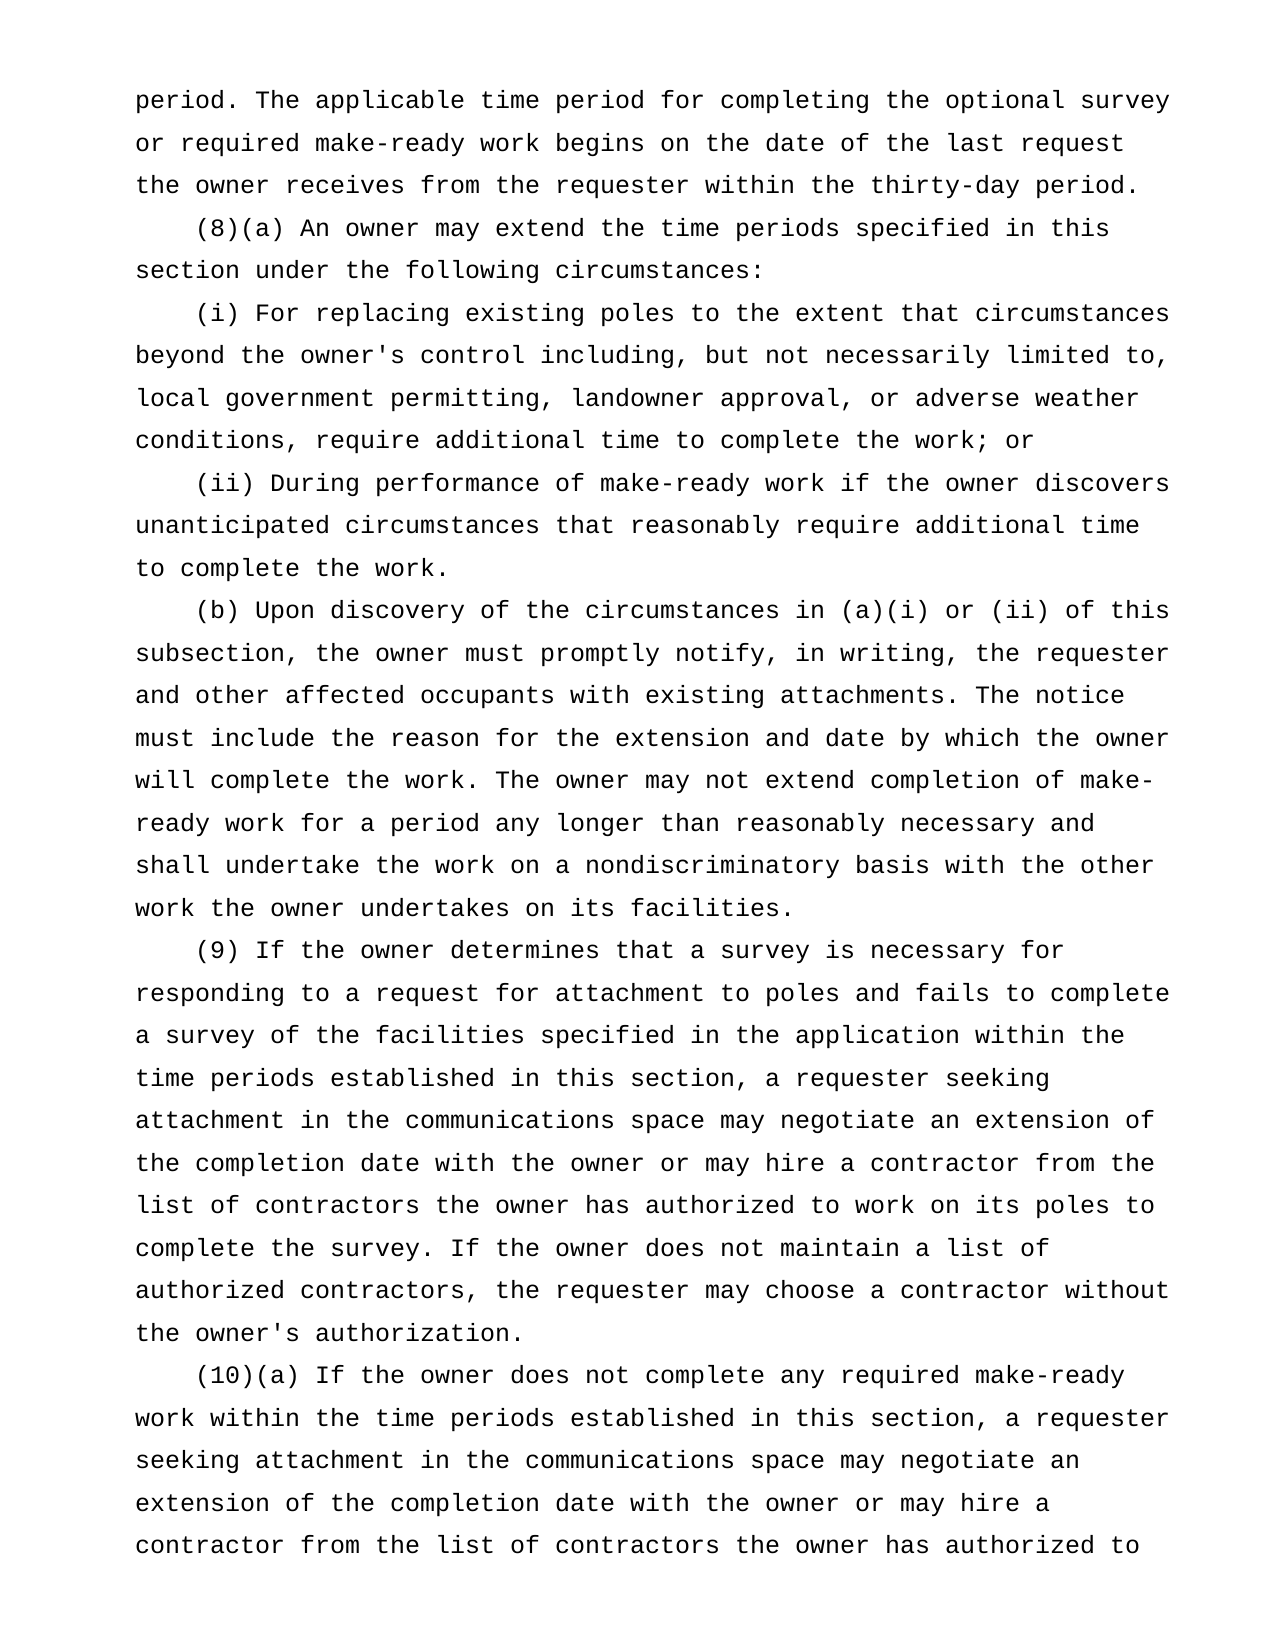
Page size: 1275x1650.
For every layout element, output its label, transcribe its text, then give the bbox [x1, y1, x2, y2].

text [135, 1350, 1170, 1562]
text (8)(a) An owner may extend the time periods specified in this section under the following circumstances: [135, 202, 1170, 287]
text (9) If the owner determines that a survey is necessary for responding to a request for attachment to poles and fails to complete a survey of the facilities specified in the application within the time periods established in this section, a requester seeking attachment in the communications space may negotiate an extension of the completion date with the owner or may hire a contractor from the list of contractors the owner has authorized to work on its poles to complete the survey. If the owner does not maintain a list of authorized contractors, the requester may choose a contractor without the owner's authorization. [135, 925, 1170, 1350]
text (ii) During performance of make-ready work if the owner discovers unanticipated circumstances that reasonably require additional time to complete the work. [135, 457, 1170, 585]
text (i) For replacing existing poles to the extent that circumstances beyond the owner's control including, but not necessarily limited to, local government permitting, landowner approval, or adverse weather conditions, require additional time to complete the work; or [135, 287, 1170, 457]
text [135, 75, 1170, 202]
text (b) Upon discovery of the circumstances in (a)(i) or (ii) of this subsection, the owner must promptly notify, in writing, the requester and other affected occupants with existing attachments. The notice must include the reason for the extension and date by which the owner will complete the work. The owner may not extend completion of make-ready work for a period any longer than reasonably necessary and shall undertake the work on a nondiscriminatory basis with the other work the owner undertakes on its facilities. [135, 585, 1170, 925]
